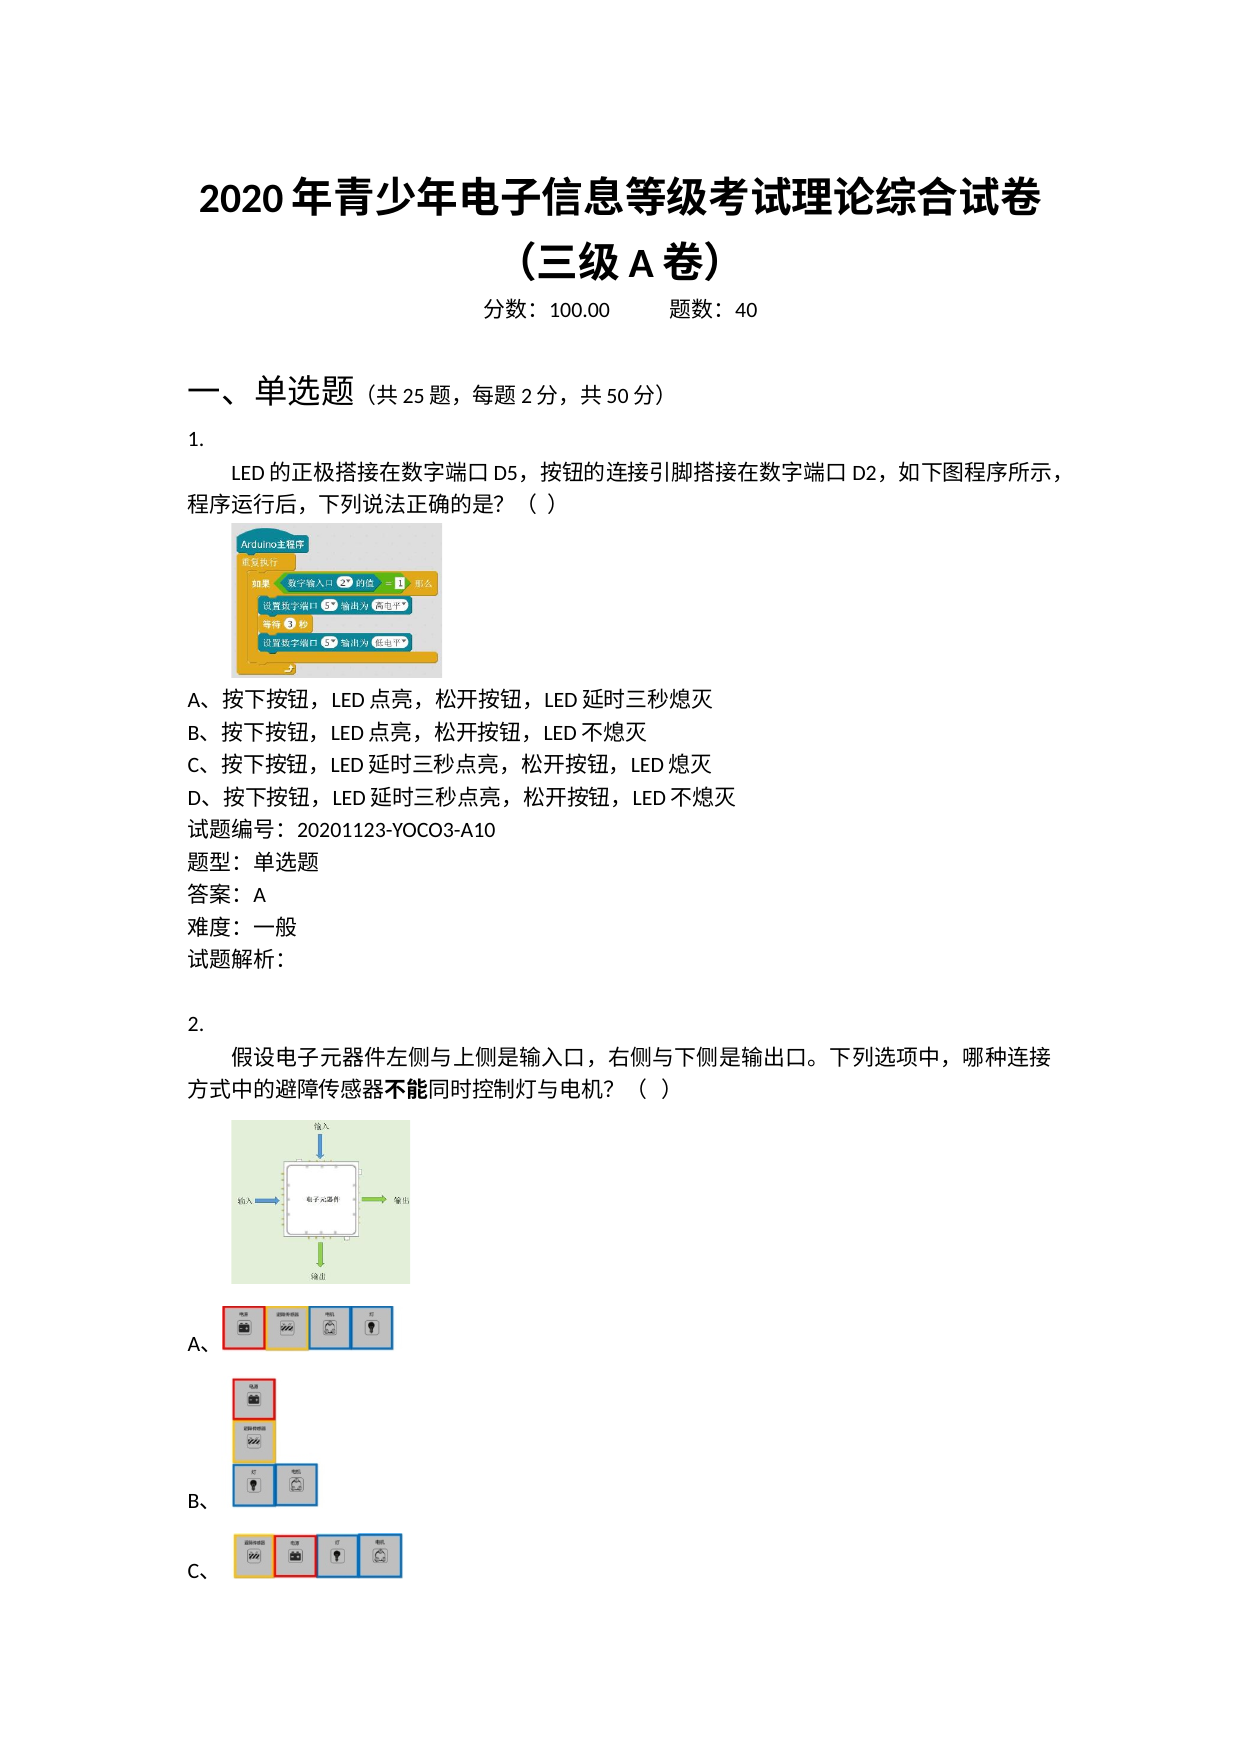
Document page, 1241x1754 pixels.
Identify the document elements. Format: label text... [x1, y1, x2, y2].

text A、按下按钮，LED点亮，松开按钮，LED延时三秒熄灭 [187, 682, 1053, 714]
text 假设电子元器件左侧与上侧是输入口，右侧与下侧是输出口。下列选项中，哪种连接方式中的避障传感器不能同时控制灯与电机？（ ） [187, 1039, 1053, 1104]
text LED的正极搭接在数字端口D5，按钮的连接引脚搭接在数字端口D2，如下图程序所示，程序运行后，下列说法正确的是？（ ） [187, 454, 1053, 519]
text C、 [187, 1527, 1053, 1592]
text 答案：A [187, 877, 1053, 909]
text 题型：单选题 [187, 844, 1053, 877]
text 一、单选题（共25题，每题2分，共50分） [187, 357, 1053, 422]
text B、 [187, 1364, 1053, 1527]
picture [221, 1376, 329, 1509]
text D、按下按钮，LED延时三秒点亮，松开按钮，LED不熄灭 [187, 779, 1053, 812]
text C、按下按钮，LED延时三秒点亮，松开按钮，LED熄灭 [187, 747, 1053, 779]
text （三级A卷） [187, 227, 1053, 292]
text 1. [187, 422, 1053, 454]
text 2. [187, 1007, 1053, 1039]
picture [222, 1306, 425, 1352]
picture [221, 1533, 404, 1579]
text 难度：一般 [187, 909, 1053, 942]
text 试题编号：20201123-YOCO3-A10 [187, 812, 1053, 844]
text 2020年青少年电子信息等级考试理论综合试卷 [187, 162, 1053, 227]
text A、 [187, 1299, 1053, 1364]
picture [231, 1120, 411, 1284]
text 试题解析： [187, 942, 1053, 974]
picture [231, 523, 443, 678]
text 分数：100.00 题数：40 [187, 292, 1053, 324]
text B、按下按钮，LED点亮，松开按钮，LED不熄灭 [187, 714, 1053, 747]
